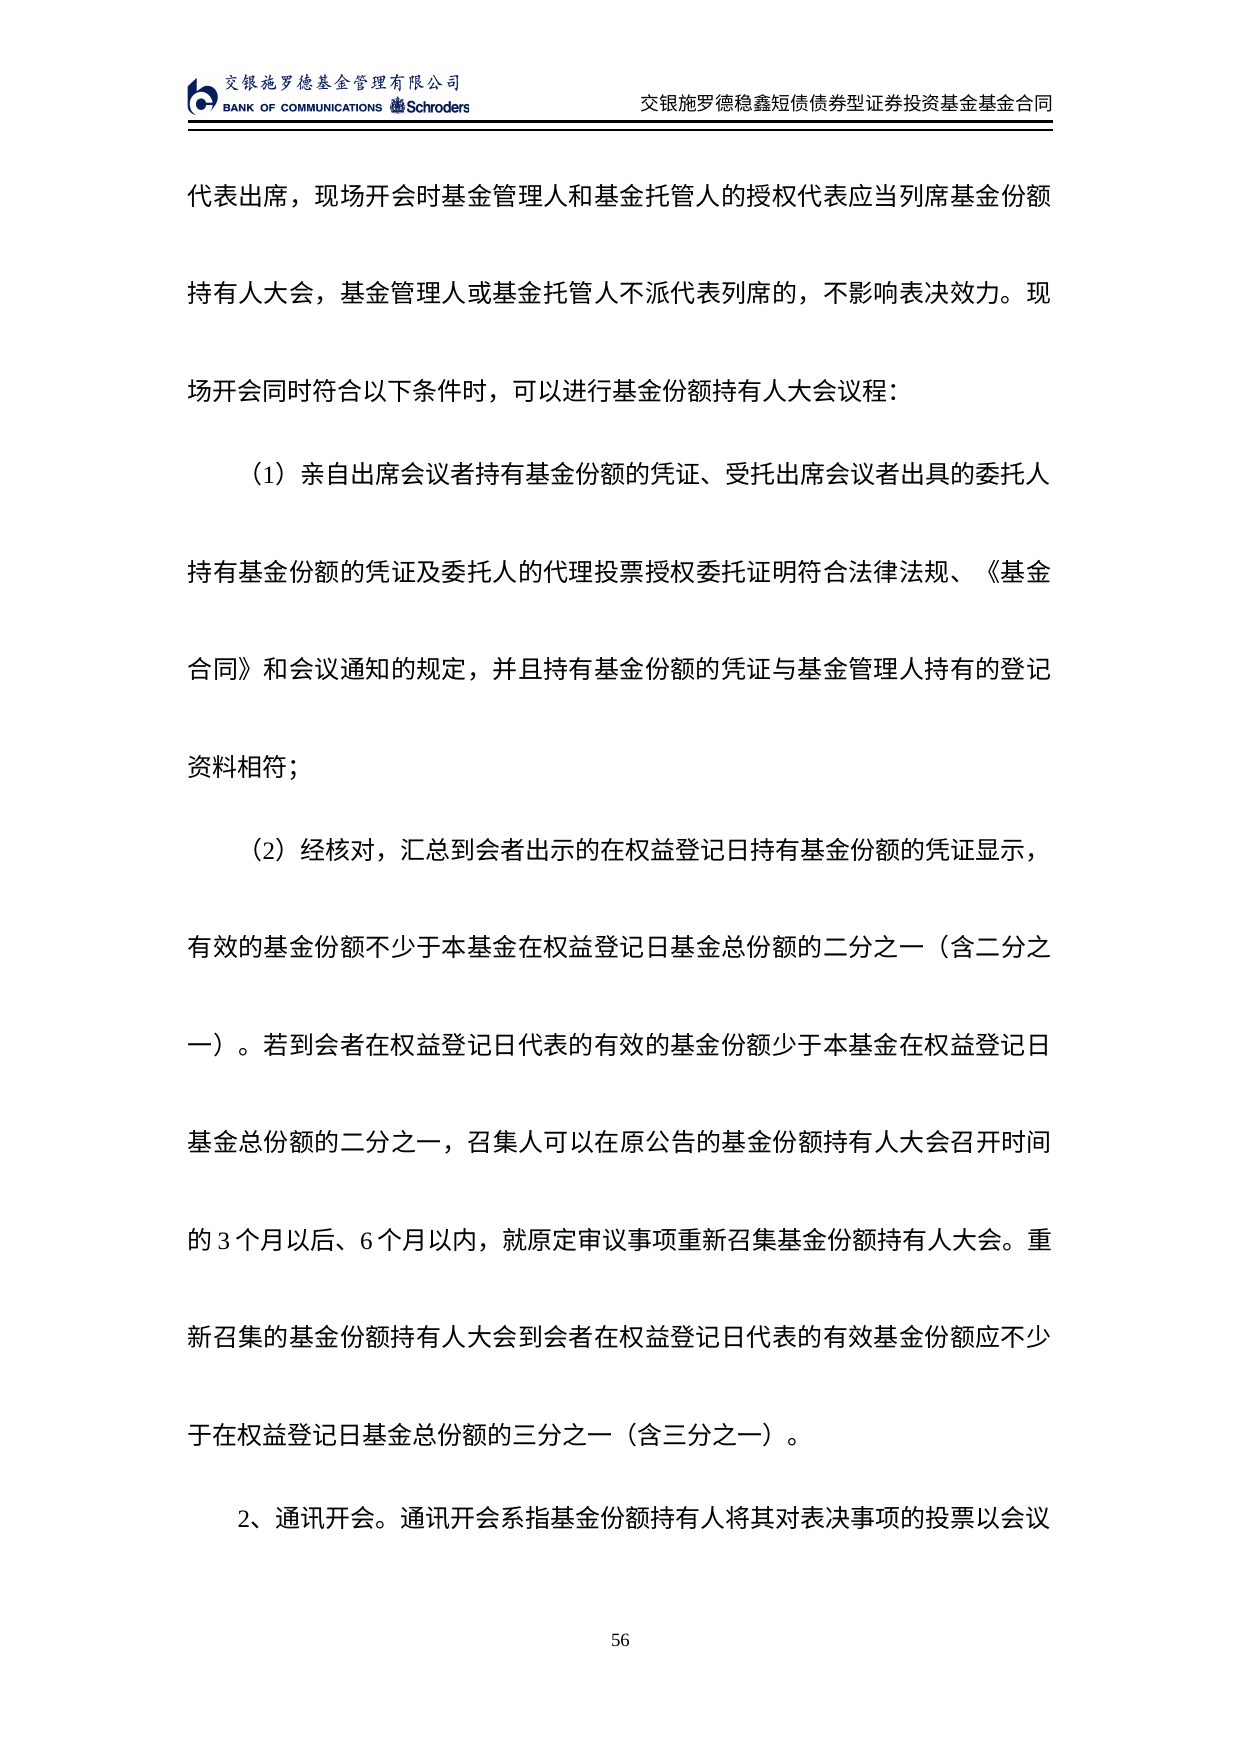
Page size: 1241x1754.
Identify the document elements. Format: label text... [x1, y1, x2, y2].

picture [187, 74, 470, 115]
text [187, 162, 1053, 422]
text （1）亲自出席会议者持有基金份额的凭证、受托出席会议者出具的委托人持有基金份额的凭证及委托人的代理投票授权委托证明符合法律法规、《基金合同》和会议通知的规定，并且持有基金份额的凭证与基金管理人持有的登记资料相符； [187, 440, 1053, 798]
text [187, 1484, 1053, 1549]
text （2）经核对，汇总到会者出示的在权益登记日持有基金份额的凭证显示，有效的基金份额不少于本基金在权益登记日基金总份额的二分之一（含二分之一）。若到会者在权益登记日代表的有效的基金份额少于本基金在权益登记日基金总份额的二分之一，召集人可以在原公告的基金份额持有人大会召开时间的3个月以后、6个月以内，就原定审议事项重新召集基金份额持有人大会。重新召集的基金份额持有人大会到会者在权益登记日代表的有效基金份额应不少于在权益登记日基金总份额的三分之一（含三分之一）。 [187, 816, 1053, 1466]
